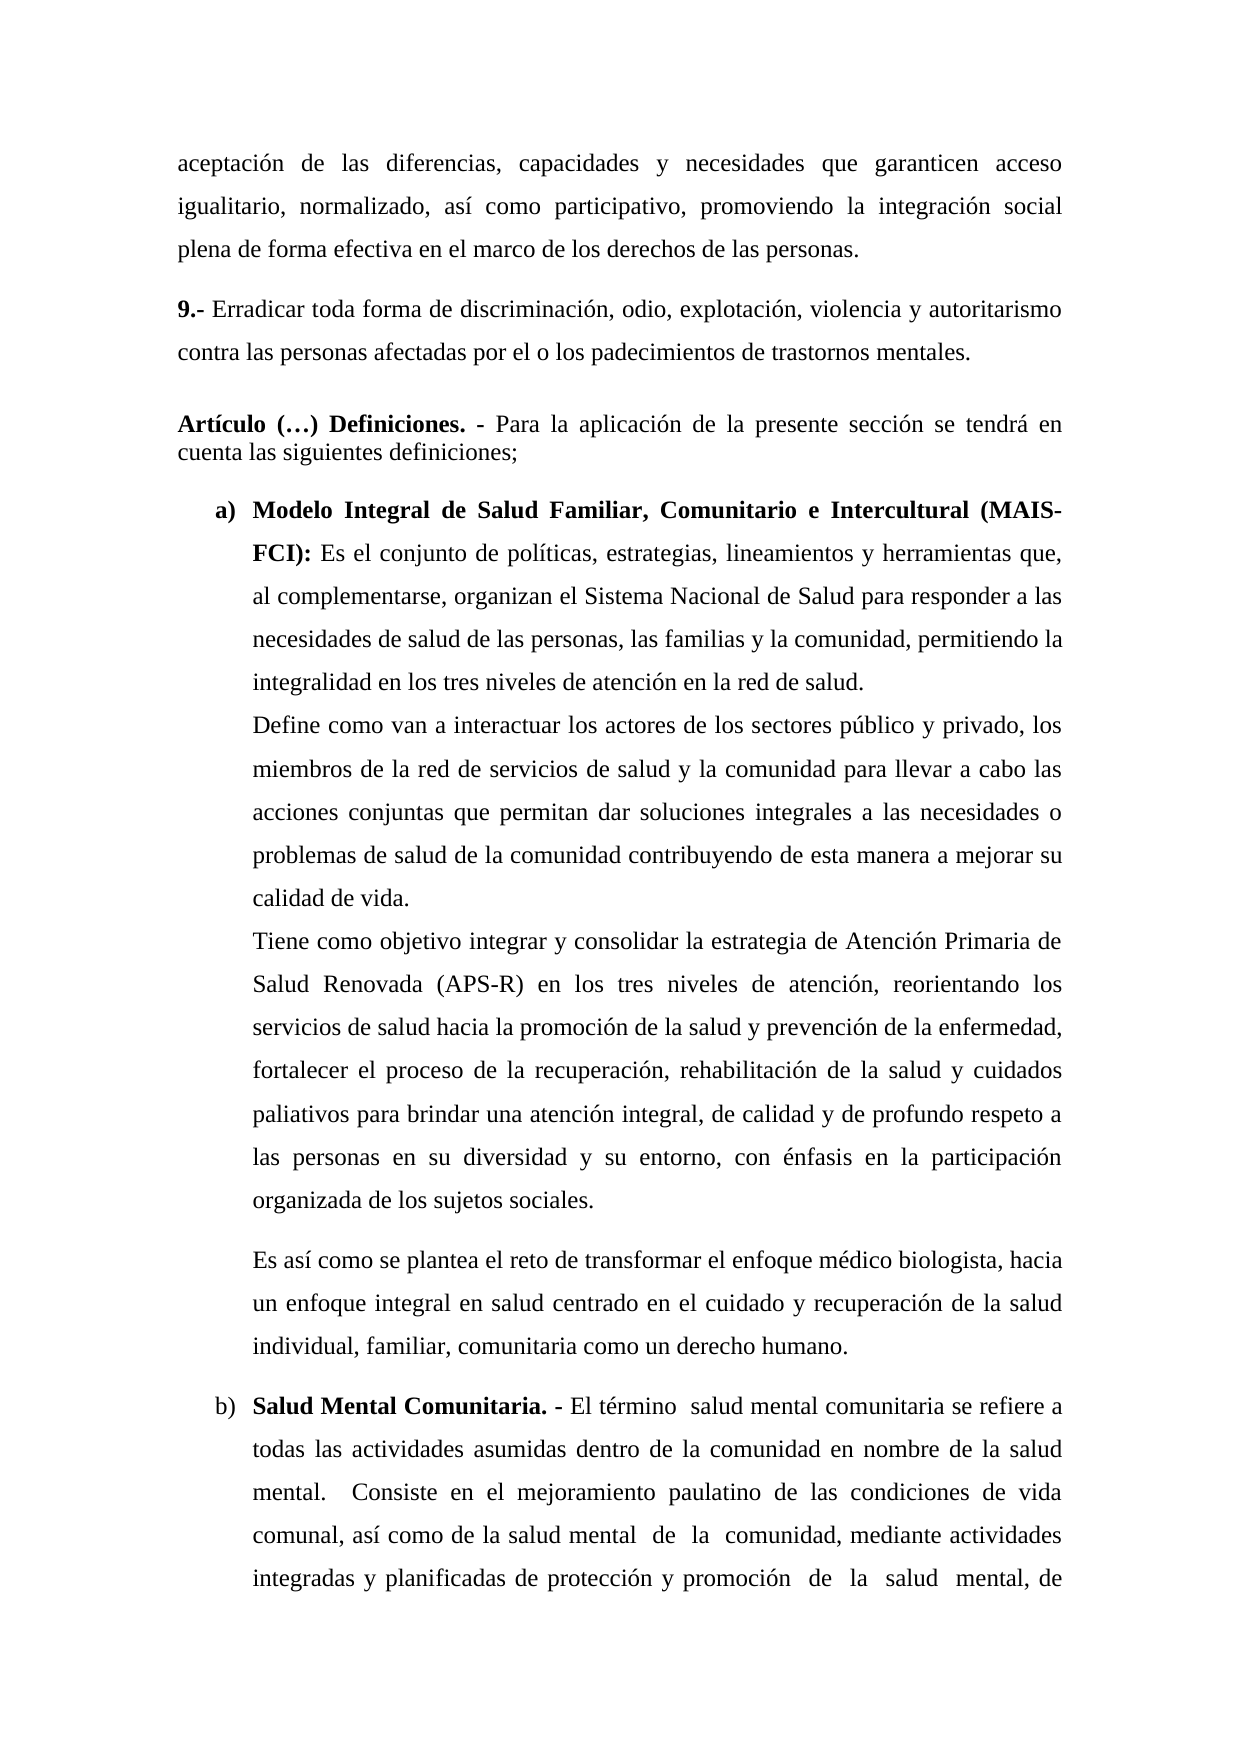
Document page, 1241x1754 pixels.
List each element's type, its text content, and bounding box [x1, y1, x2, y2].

text Define como van a interactuar los actores de los sectores público y privado, los miembros de la red de servicios de salud y la comunidad para llevar a cabo las acciones conjuntas que permitan dar soluciones integrales a las necesidades o problemas de salud de la comunidad contribuyendo de esta manera a mejorar su calidad de vida. [252, 711, 1063, 912]
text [177, 148, 1063, 263]
text Es así como se plantea el reto de transformar el enfoque médico biologista, hacia un enfoque integral en salud centrado en el cuidado y recuperación de la salud individual, familiar, comunitaria como un derecho humano. [252, 1245, 1063, 1360]
text 9.- Erradicar toda forma de discriminación, odio, explotación, violencia y autoritarismo contra las personas afectadas por el o los padecimientos de trastornos mentales. [177, 294, 1063, 366]
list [215, 1391, 1063, 1592]
text Tiene como objetivo integrar y consolidar la estrategia de Atención Primaria de Salud Renovada (APS-R) en los tres niveles de atención, reorientando los servicios de salud hacia la promoción de la salud y prevención de la enfermedad, fortalecer el proceso de la recuperación, rehabilitación de la salud y cuidados paliativos para brindar una atención integral, de calidad y de profundo respeto a las personas en su diversidad y su entorno, con énfasis en la participación organizada de los sujetos sociales. [252, 926, 1063, 1214]
list Modelo Integral de Salud Familiar, Comunitario e Intercultural (MAIS-FCI): Es el conjunto de políticas, estrategias, lineamientos y herramientas que, al complementarse, organizan el Sistema Nacional de Salud para responder a las necesidades de salud de las personas, las familias y la comunidad, permitiendo la integralidad en los tres niveles de atención en la red de salud. [215, 495, 1063, 696]
text Artículo (…) Definiciones. - Para la aplicación de la presente sección se tendrá en cuenta las siguientes definiciones; [177, 409, 1063, 466]
